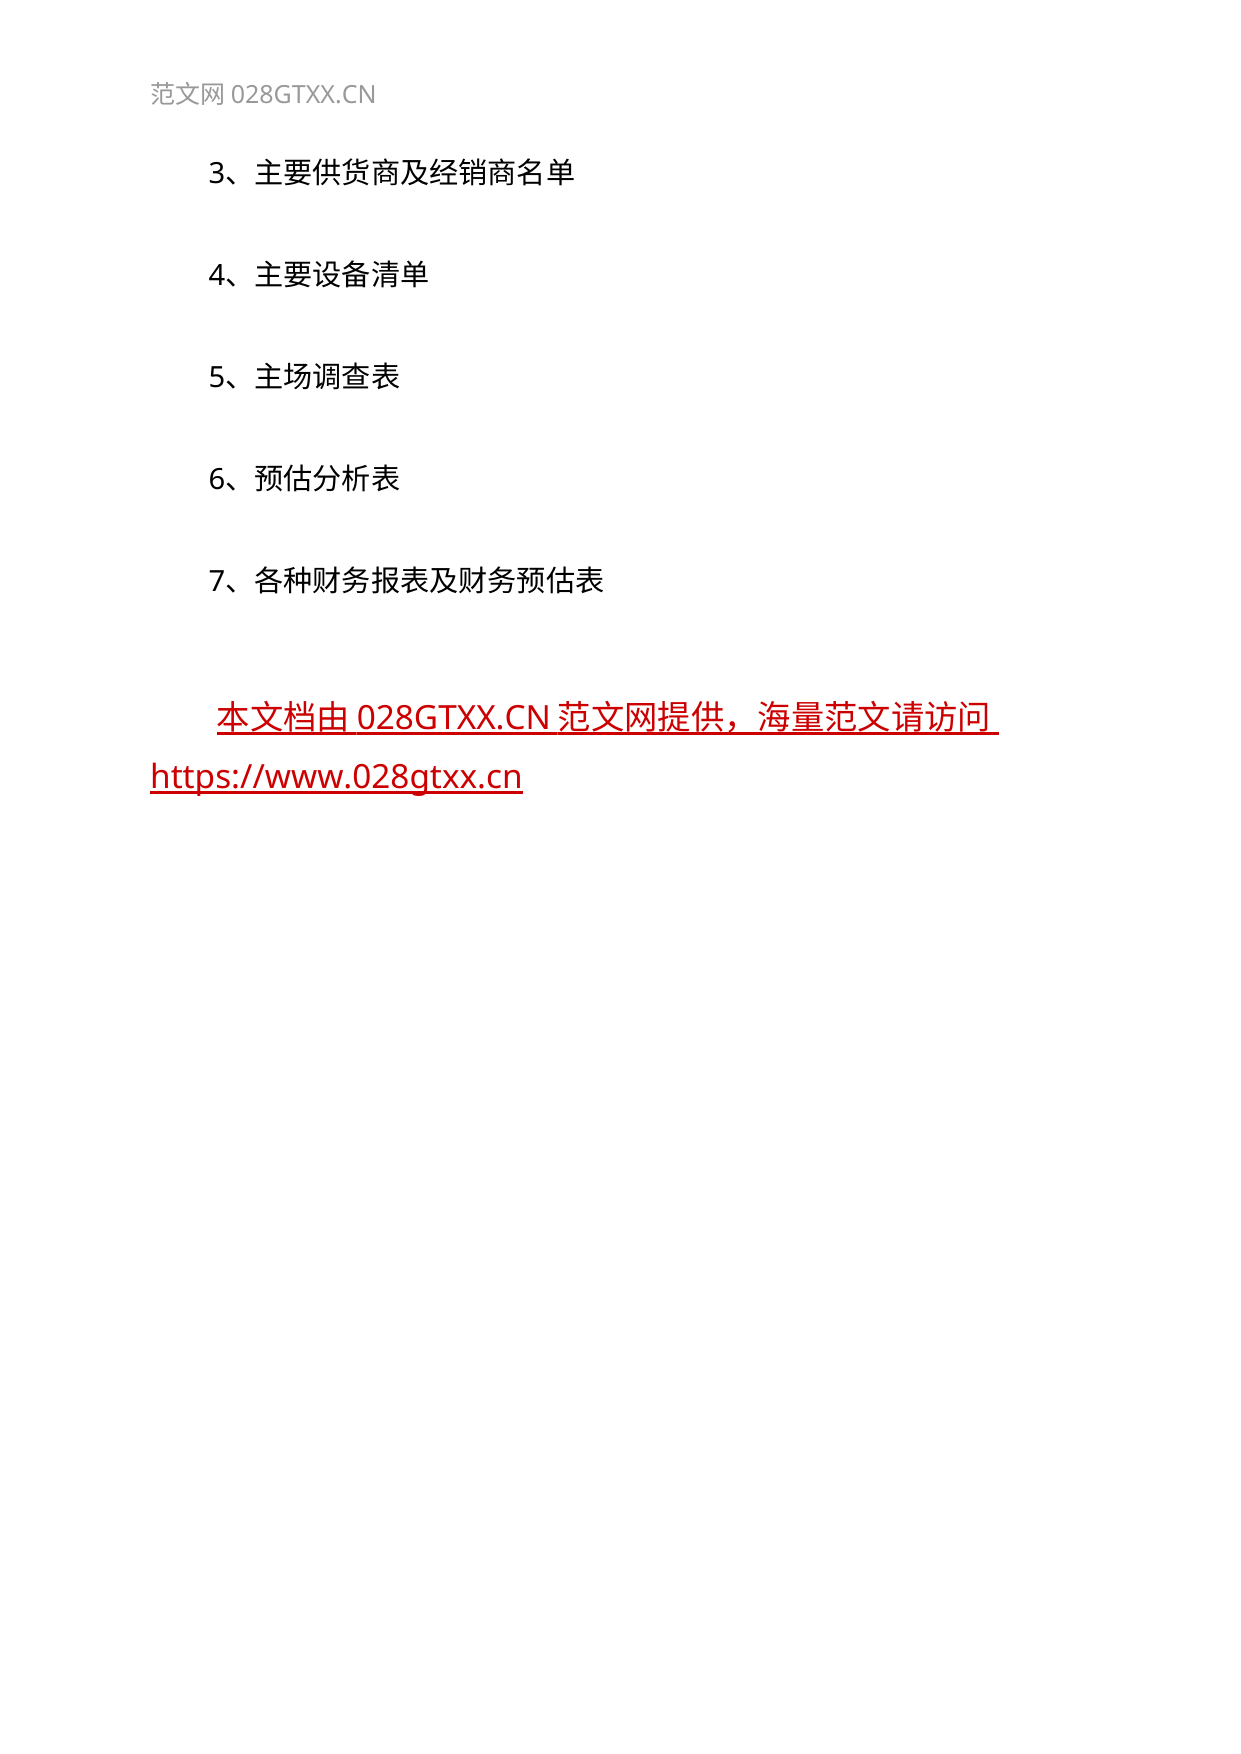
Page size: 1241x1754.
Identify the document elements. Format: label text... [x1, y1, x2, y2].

text 5、主场调查表 [150, 354, 1090, 396]
text 3、主要供货商及经销商名单 [150, 150, 1090, 192]
text 6、预估分析表 [150, 456, 1090, 498]
text 7、各种财务报表及财务预估表 [150, 558, 1090, 600]
text 4、主要设备清单 [150, 252, 1090, 294]
text 本文档由028GTXX.CN范文网提供，海量范文请访问 https://www.028gtxx.cn [150, 691, 1090, 798]
